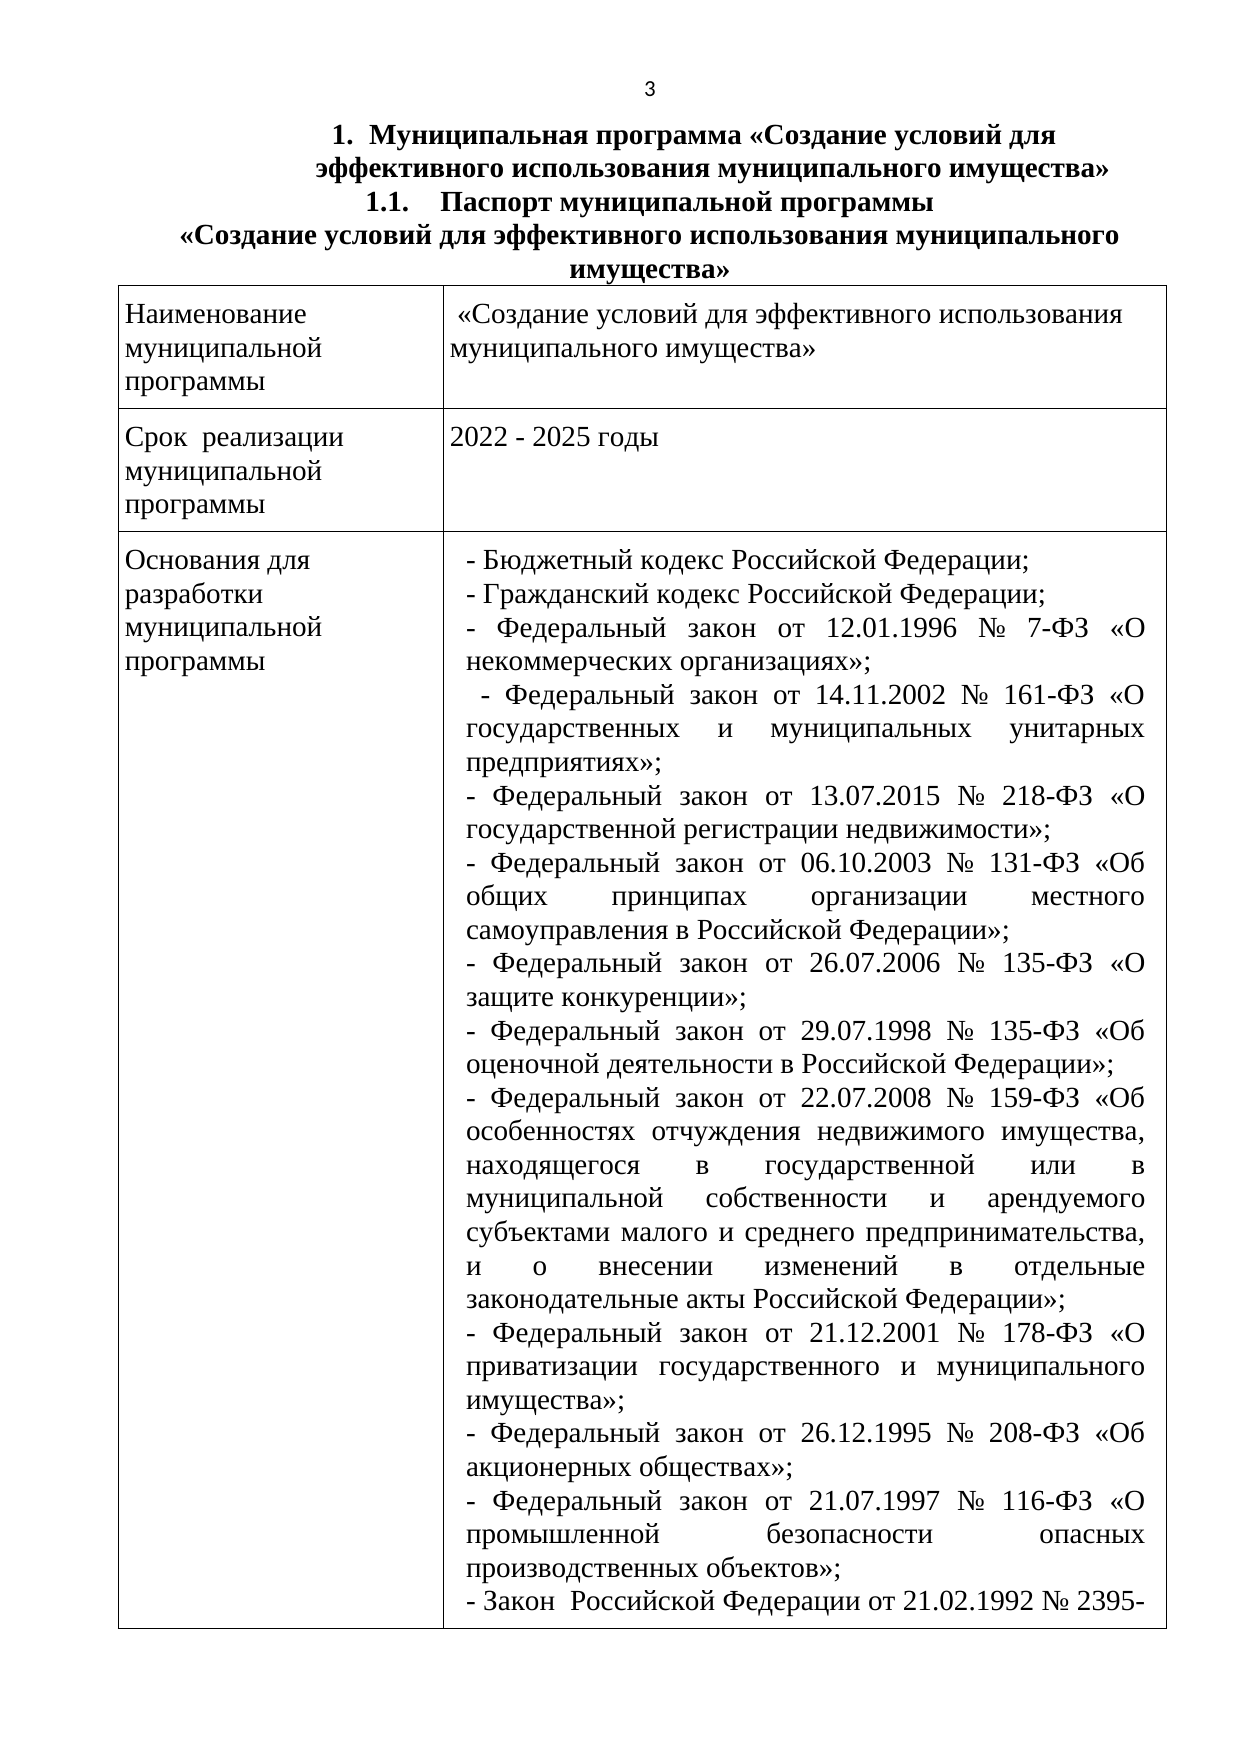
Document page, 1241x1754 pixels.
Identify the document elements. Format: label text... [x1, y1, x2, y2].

list Муниципальная программа «Создание условий для эффективного использования муниципального имущества» [236, 117, 1152, 184]
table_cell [444, 532, 1166, 1627]
text «Создание условий для эффективного использования муниципального имущества» [148, 217, 1152, 284]
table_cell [119, 532, 443, 1627]
table_header Наименование муниципальной программы [119, 286, 443, 408]
table_header «Создание условий для эффективного использования муниципального имущества» [444, 286, 1166, 408]
table_cell Срок реализации муниципальной программы [119, 409, 443, 531]
list Паспорт муниципальной программы [148, 184, 1152, 217]
table_cell 2022 - 2025 годы [444, 409, 1166, 531]
